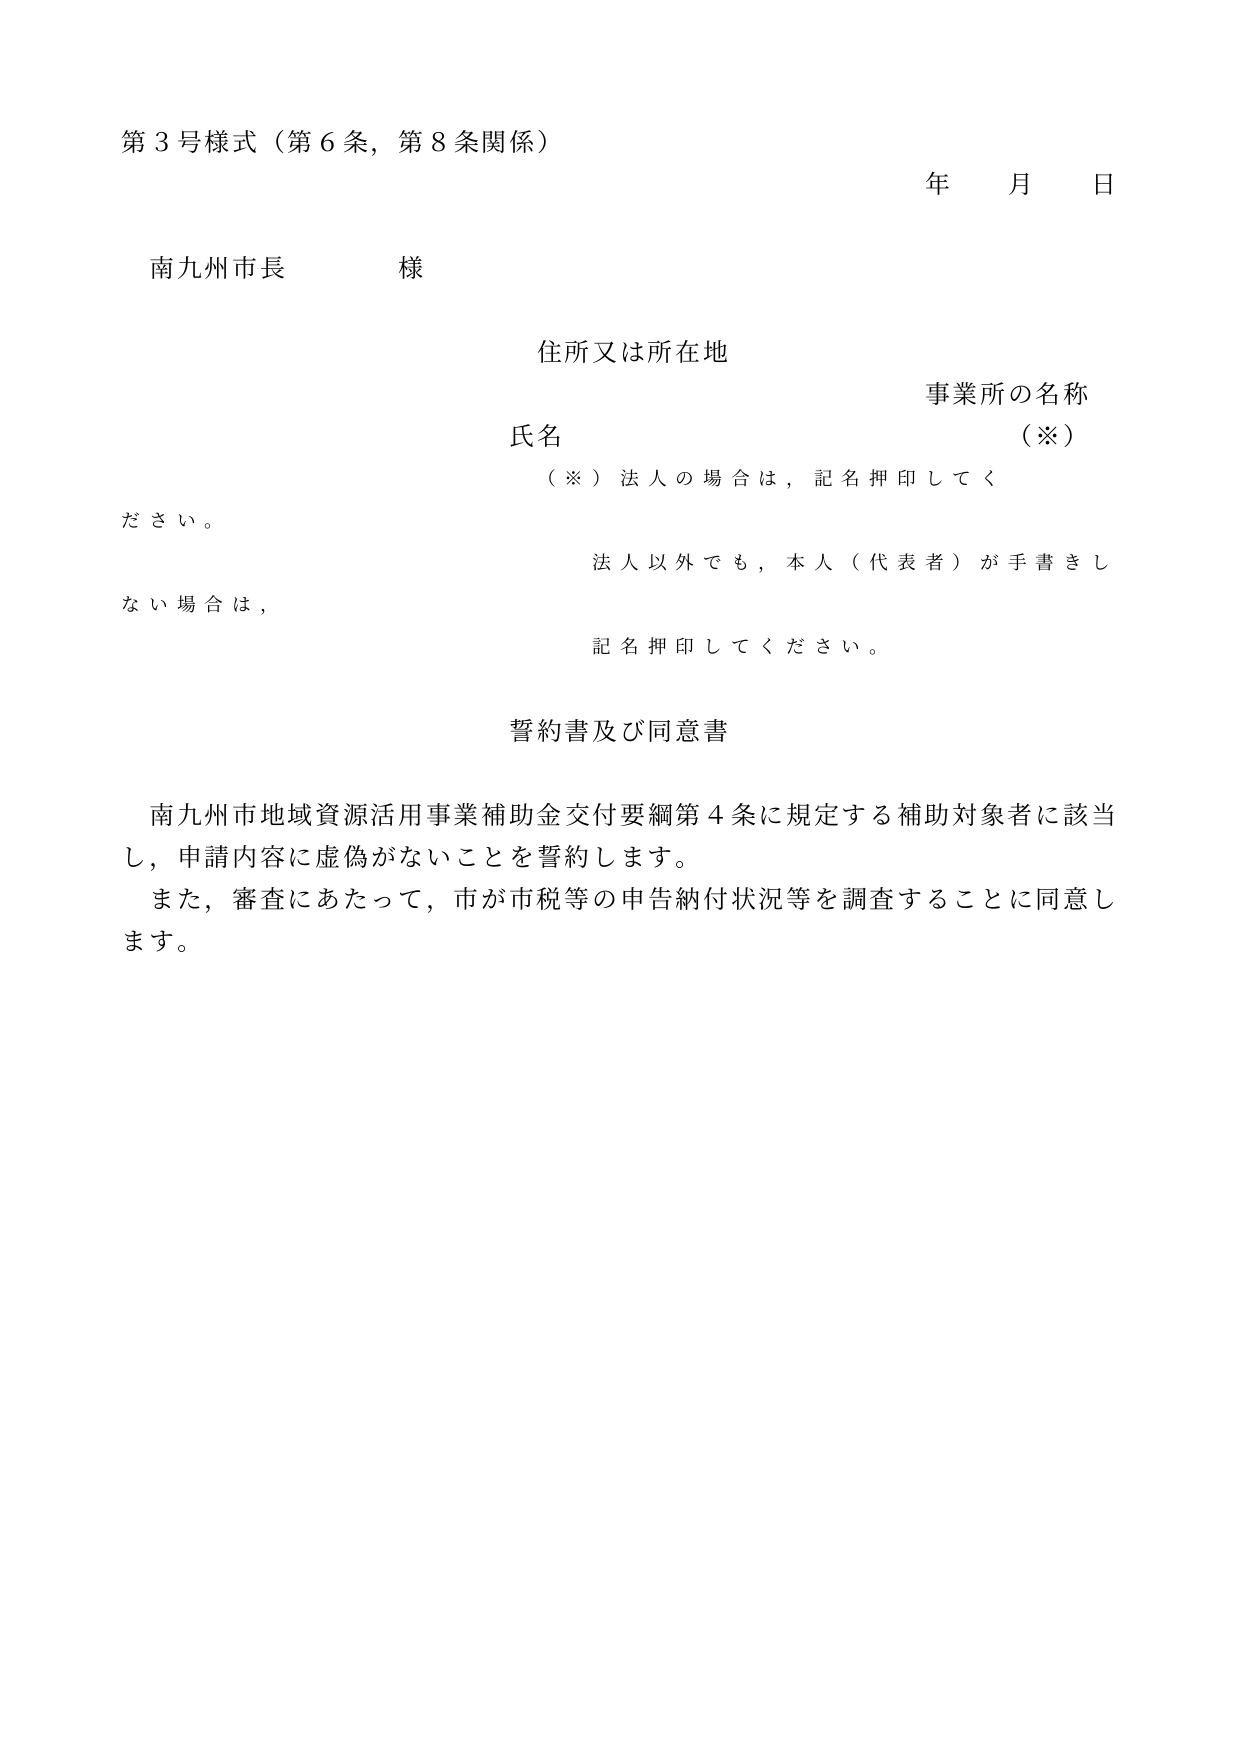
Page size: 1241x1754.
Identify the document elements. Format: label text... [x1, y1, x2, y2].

text 住所又は所在地 [121, 330, 1008, 372]
text 南九州市長 様 [121, 246, 1119, 288]
text 法人以外でも，本人（代表者）が手書きしない場合は， [121, 540, 1119, 624]
text 南九州市地域資源活用事業補助金交付要綱第４条に規定する補助対象者に該当し，申請内容に虚偽がないことを誓約します。 [121, 793, 1119, 877]
text 第３号様式（第６条，第８条関係） [121, 119, 1119, 162]
text 誓約書及び同意書 [121, 709, 1119, 751]
text 年 月 日 [121, 162, 1119, 204]
text 事業所の名称 [121, 372, 1091, 414]
text 記名押印してください。 [121, 624, 1119, 667]
text （※）法人の場合は，記名押印してください。 [121, 456, 1033, 540]
text また，審査にあたって，市が市税等の申告納付状況等を調査することに同意します。 [121, 877, 1119, 961]
text 氏名 （※） [121, 414, 1091, 456]
